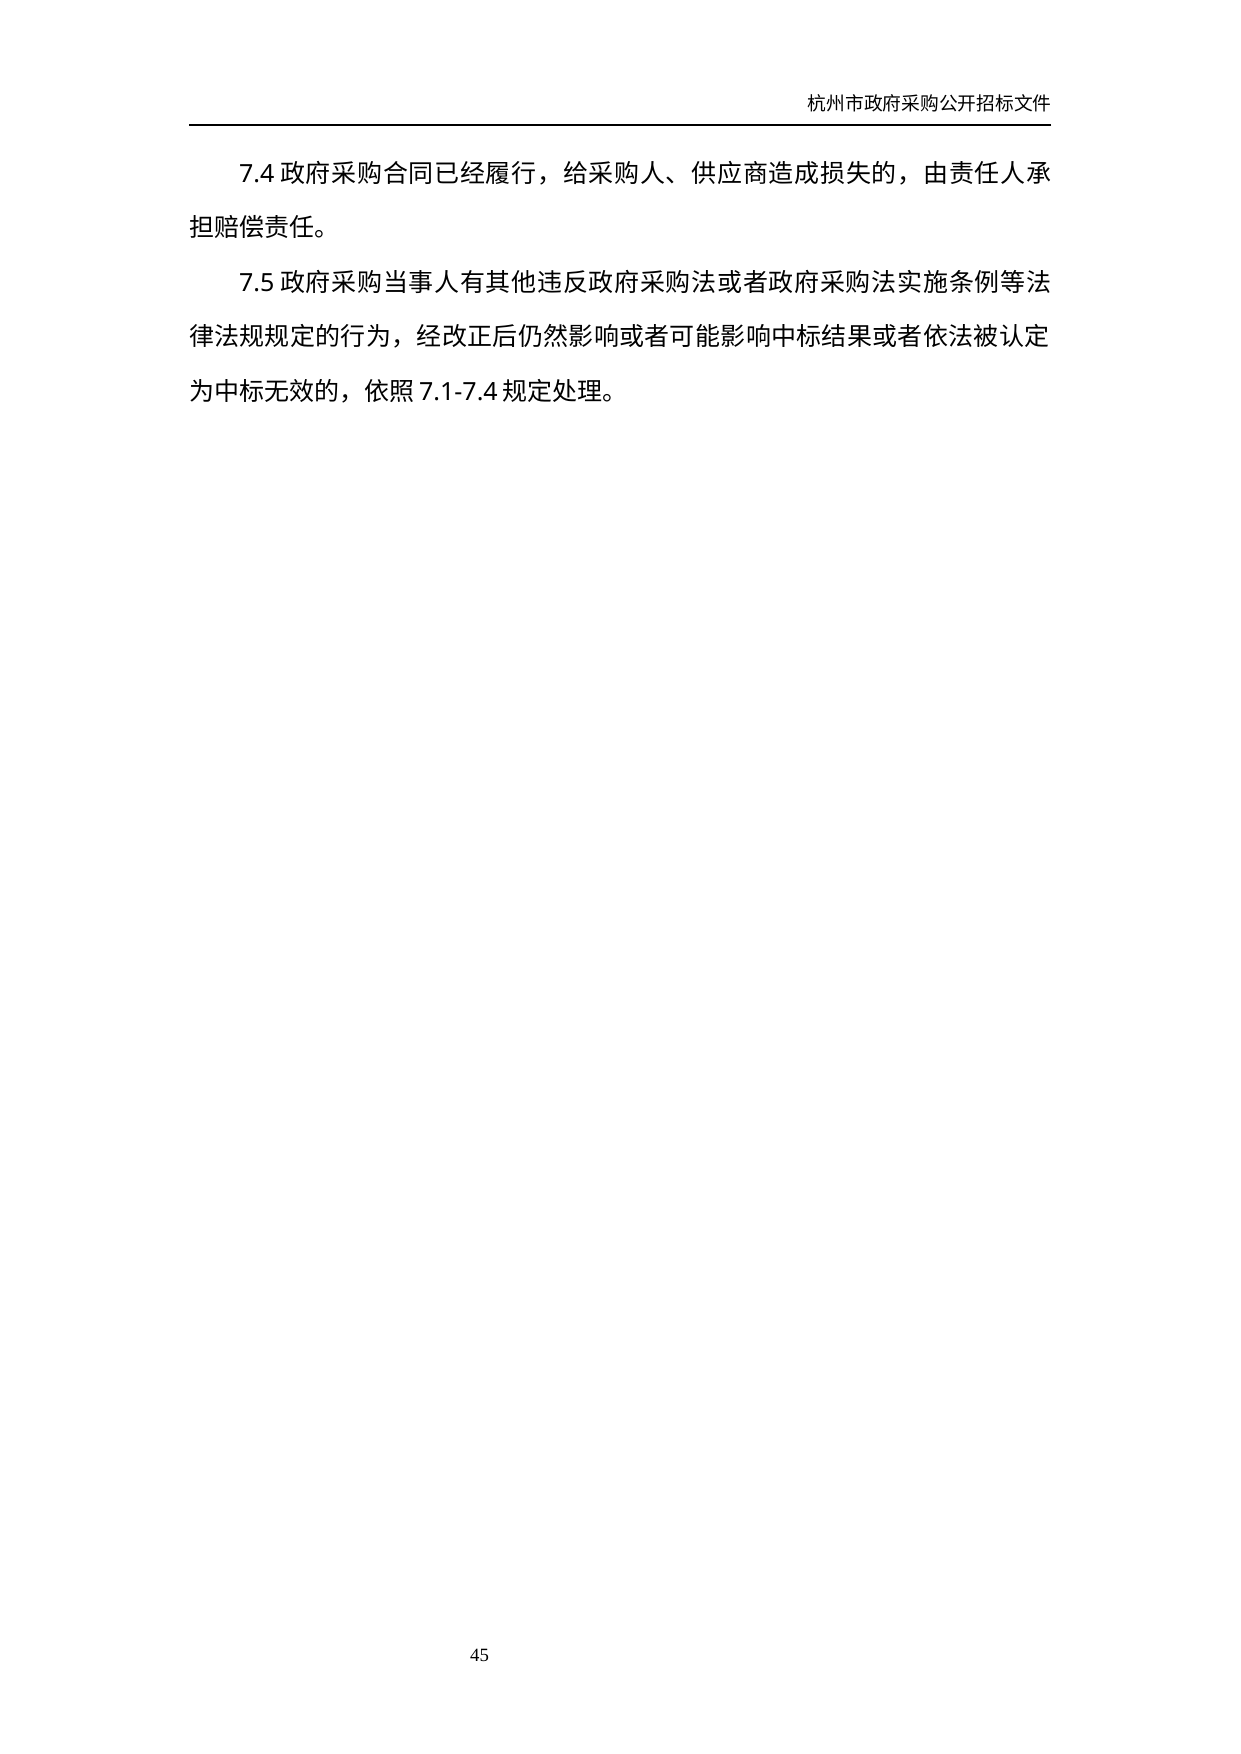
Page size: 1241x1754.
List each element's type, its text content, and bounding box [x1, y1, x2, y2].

text 7.5政府采购当事人有其他违反政府采购法或者政府采购法实施条例等法律法规规定的行为，经改正后仍然影响或者可能影响中标结果或者依法被认定为中标无效的，依照7.1-7.4规定处理。 [189, 262, 1051, 407]
text 7.4政府采购合同已经履行，给采购人、供应商造成损失的，由责任人承担赔偿责任。 [189, 153, 1051, 244]
